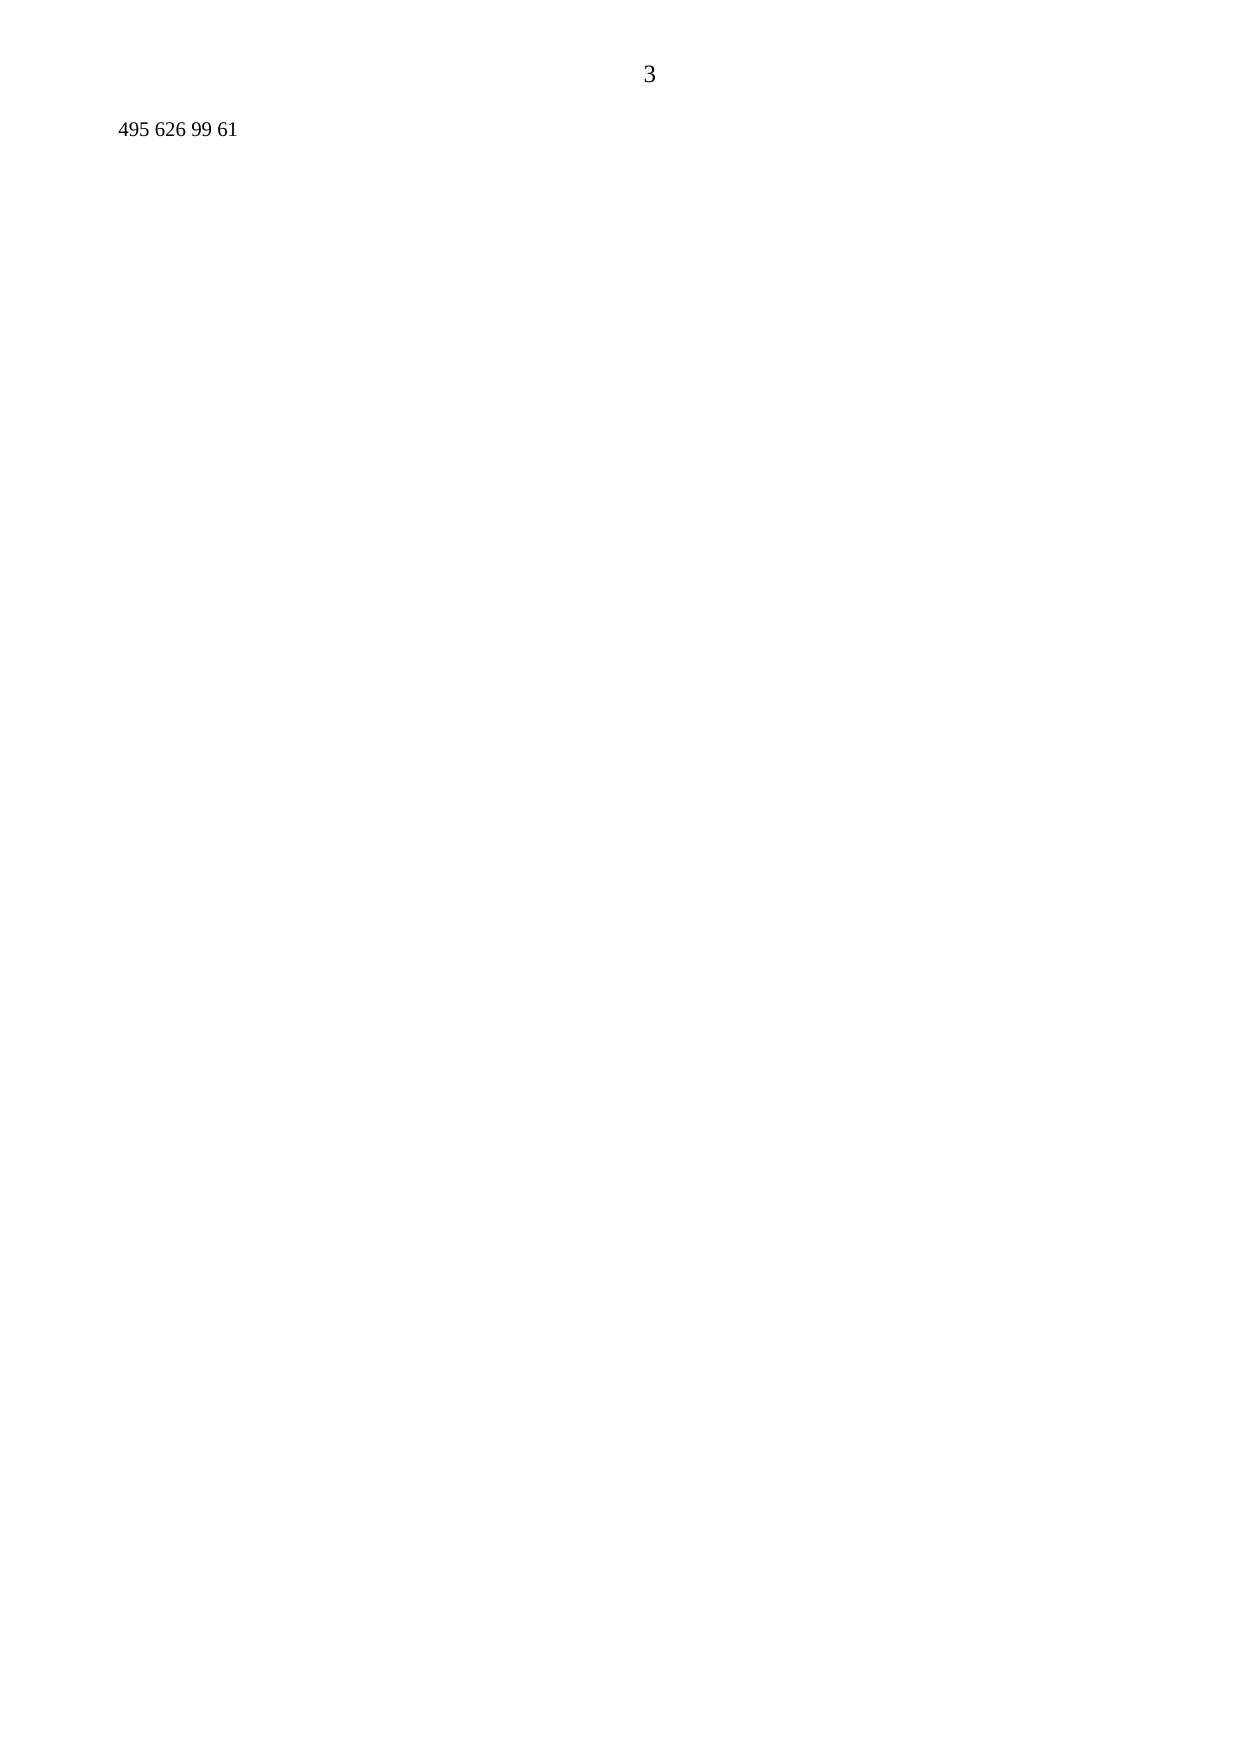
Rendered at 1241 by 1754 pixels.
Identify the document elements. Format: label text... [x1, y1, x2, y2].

text 495 626 99 61 [118, 117, 1181, 141]
